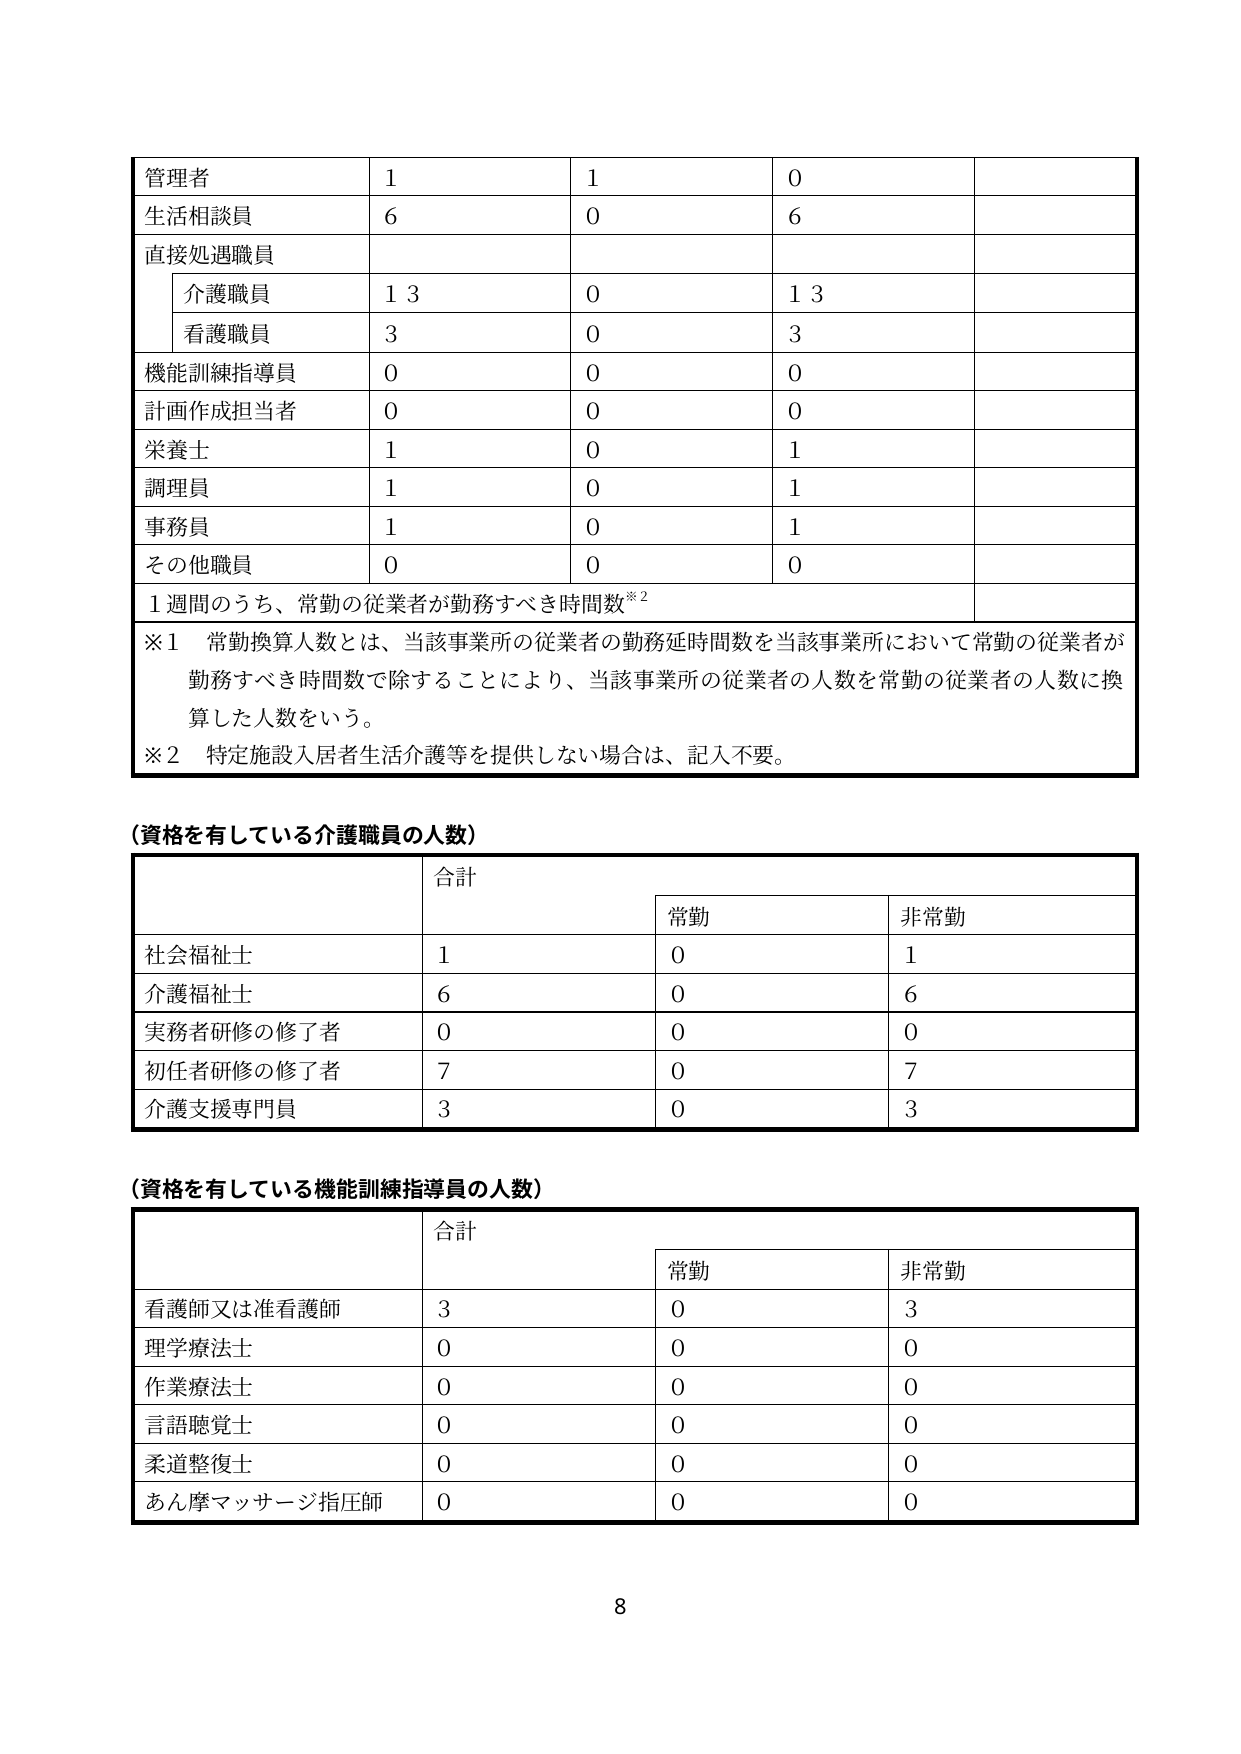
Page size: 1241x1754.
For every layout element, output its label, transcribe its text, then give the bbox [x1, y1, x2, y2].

table_cell 常勤 [656, 896, 888, 934]
table_cell ０ [571, 353, 772, 390]
table_cell 生活相談員 [135, 196, 369, 234]
table_cell ６ [370, 196, 570, 234]
table_cell ０ [423, 1444, 655, 1481]
table_cell ０ [773, 391, 974, 429]
table_cell ６ [773, 196, 974, 234]
table_cell [975, 545, 1135, 583]
table_cell 調理員 [135, 468, 369, 506]
table_cell ０ [889, 1013, 1135, 1050]
table_cell 計画作成担当者 [135, 391, 369, 429]
table_cell ３ [423, 1090, 655, 1127]
table_cell ０ [423, 1367, 655, 1404]
table_cell その他職員 [135, 545, 369, 583]
table_cell 初任者研修の修了者 [135, 1051, 422, 1088]
table_cell １ [571, 158, 772, 195]
table_cell １ [370, 430, 570, 467]
table_cell １ [370, 158, 570, 195]
table_cell ０ [889, 1444, 1135, 1481]
table_cell ０ [370, 391, 570, 429]
table_cell １ [423, 935, 655, 973]
table_cell [135, 314, 172, 352]
table_header 合計 [423, 1212, 1135, 1249]
table_cell 管理者 [135, 158, 369, 195]
table_cell ０ [773, 545, 974, 583]
table_cell [571, 235, 772, 272]
table_cell 看護師又は准看護師 [135, 1290, 422, 1327]
table_cell ７ [423, 1051, 655, 1088]
table_cell 理学療法士 [135, 1328, 422, 1366]
table_cell １ [773, 468, 974, 506]
table_cell ０ [571, 545, 772, 583]
table_cell ※１ 常勤換算人数とは、当該事業所の従業者の勤務延時間数を当該事業所において常勤の従業者が勤務すべき時間数で除することにより、当該事業所の従業者の人数を常勤の従業者の人数に換算した人数をいう。 ※２ 特定施設入居者生活介護等を提供しない場合は、記入不要。 [135, 623, 1135, 773]
table_cell [975, 507, 1135, 544]
table_cell ０ [656, 974, 888, 1011]
table_cell ０ [656, 1328, 888, 1366]
table_cell [773, 235, 974, 272]
table_cell １ [370, 507, 570, 544]
table_cell 栄養士 [135, 430, 369, 467]
table_cell 常勤 [656, 1250, 888, 1288]
table_cell ０ [423, 1013, 655, 1050]
table_cell ０ [423, 1482, 655, 1520]
table_cell ３ [889, 1090, 1135, 1127]
table_cell [975, 353, 1135, 390]
table_cell 機能訓練指導員 [135, 353, 369, 390]
text （資格を有している機能訓練指導員の人数） [118, 1169, 1122, 1207]
table_cell ０ [656, 1405, 888, 1443]
table_cell ０ [571, 507, 772, 544]
table_header [135, 857, 422, 934]
table_cell [975, 313, 1135, 352]
table_cell ０ [889, 1328, 1135, 1366]
table_cell ７ [889, 1051, 1135, 1088]
table_cell [370, 235, 570, 272]
table_cell ０ [889, 1482, 1135, 1520]
table_cell １ [773, 430, 974, 467]
table_cell [975, 235, 1135, 272]
table_cell ３ [889, 1290, 1135, 1327]
table_cell 介護福祉士 [135, 974, 422, 1011]
table_cell [975, 584, 1135, 621]
table_cell １３ [773, 274, 974, 312]
table_cell ６ [889, 974, 1135, 1011]
table_cell ０ [656, 1444, 888, 1481]
table_cell ０ [571, 430, 772, 467]
table_cell あん摩マッサージ指圧師 [135, 1482, 422, 1520]
table_cell [423, 897, 655, 934]
table_cell 柔道整復士 [135, 1444, 422, 1481]
table_cell 事務員 [135, 507, 369, 544]
table_cell ０ [571, 274, 772, 312]
table_cell [975, 468, 1135, 506]
table_cell 社会福祉士 [135, 935, 422, 973]
table_cell ３ [773, 313, 974, 352]
table_cell ０ [773, 158, 974, 195]
table_cell 介護職員 [173, 274, 369, 312]
table_cell ０ [571, 468, 772, 506]
table_cell １３ [370, 274, 570, 312]
table_cell [975, 158, 1135, 195]
table_cell ０ [656, 935, 888, 973]
table_cell ０ [423, 1328, 655, 1366]
table_cell [975, 196, 1135, 234]
table_cell ３ [423, 1290, 655, 1327]
table_cell １ [370, 468, 570, 506]
table_header 合計 [423, 857, 1135, 895]
table_cell ０ [571, 391, 772, 429]
table_cell ３ [370, 313, 570, 352]
table_cell ０ [656, 1482, 888, 1520]
table_cell ０ [656, 1013, 888, 1050]
table_cell [975, 391, 1135, 429]
table_cell ０ [889, 1367, 1135, 1404]
table_cell ０ [656, 1367, 888, 1404]
table_cell ０ [656, 1090, 888, 1127]
table_cell ０ [773, 353, 974, 390]
table_cell ０ [370, 545, 570, 583]
table_cell ０ [423, 1405, 655, 1443]
table_cell 非常勤 [889, 896, 1135, 934]
table_cell [975, 430, 1135, 467]
table_cell 実務者研修の修了者 [135, 1013, 422, 1050]
table_cell [423, 1251, 655, 1288]
table_cell 作業療法士 [135, 1367, 422, 1404]
text （資格を有している介護職員の人数） [118, 815, 1122, 853]
table_cell ６ [423, 974, 655, 1011]
table_header [135, 1212, 422, 1288]
table_cell 介護支援専門員 [135, 1090, 422, 1127]
table_cell ０ [656, 1051, 888, 1088]
table_cell ０ [571, 313, 772, 352]
table_cell 言語聴覚士 [135, 1405, 422, 1443]
table_cell ０ [571, 196, 772, 234]
table_cell １週間のうち、常勤の従業者が勤務すべき時間数※２ [135, 584, 974, 621]
table_cell 直接処遇職員 [135, 235, 369, 272]
table_cell ０ [889, 1405, 1135, 1443]
table_cell [975, 274, 1135, 312]
table_cell [135, 275, 172, 312]
table_cell ０ [370, 353, 570, 390]
table_cell 看護職員 [173, 313, 369, 352]
table_cell 非常勤 [889, 1250, 1135, 1288]
table_cell １ [889, 935, 1135, 973]
table_cell ０ [656, 1290, 888, 1327]
table_cell １ [773, 507, 974, 544]
